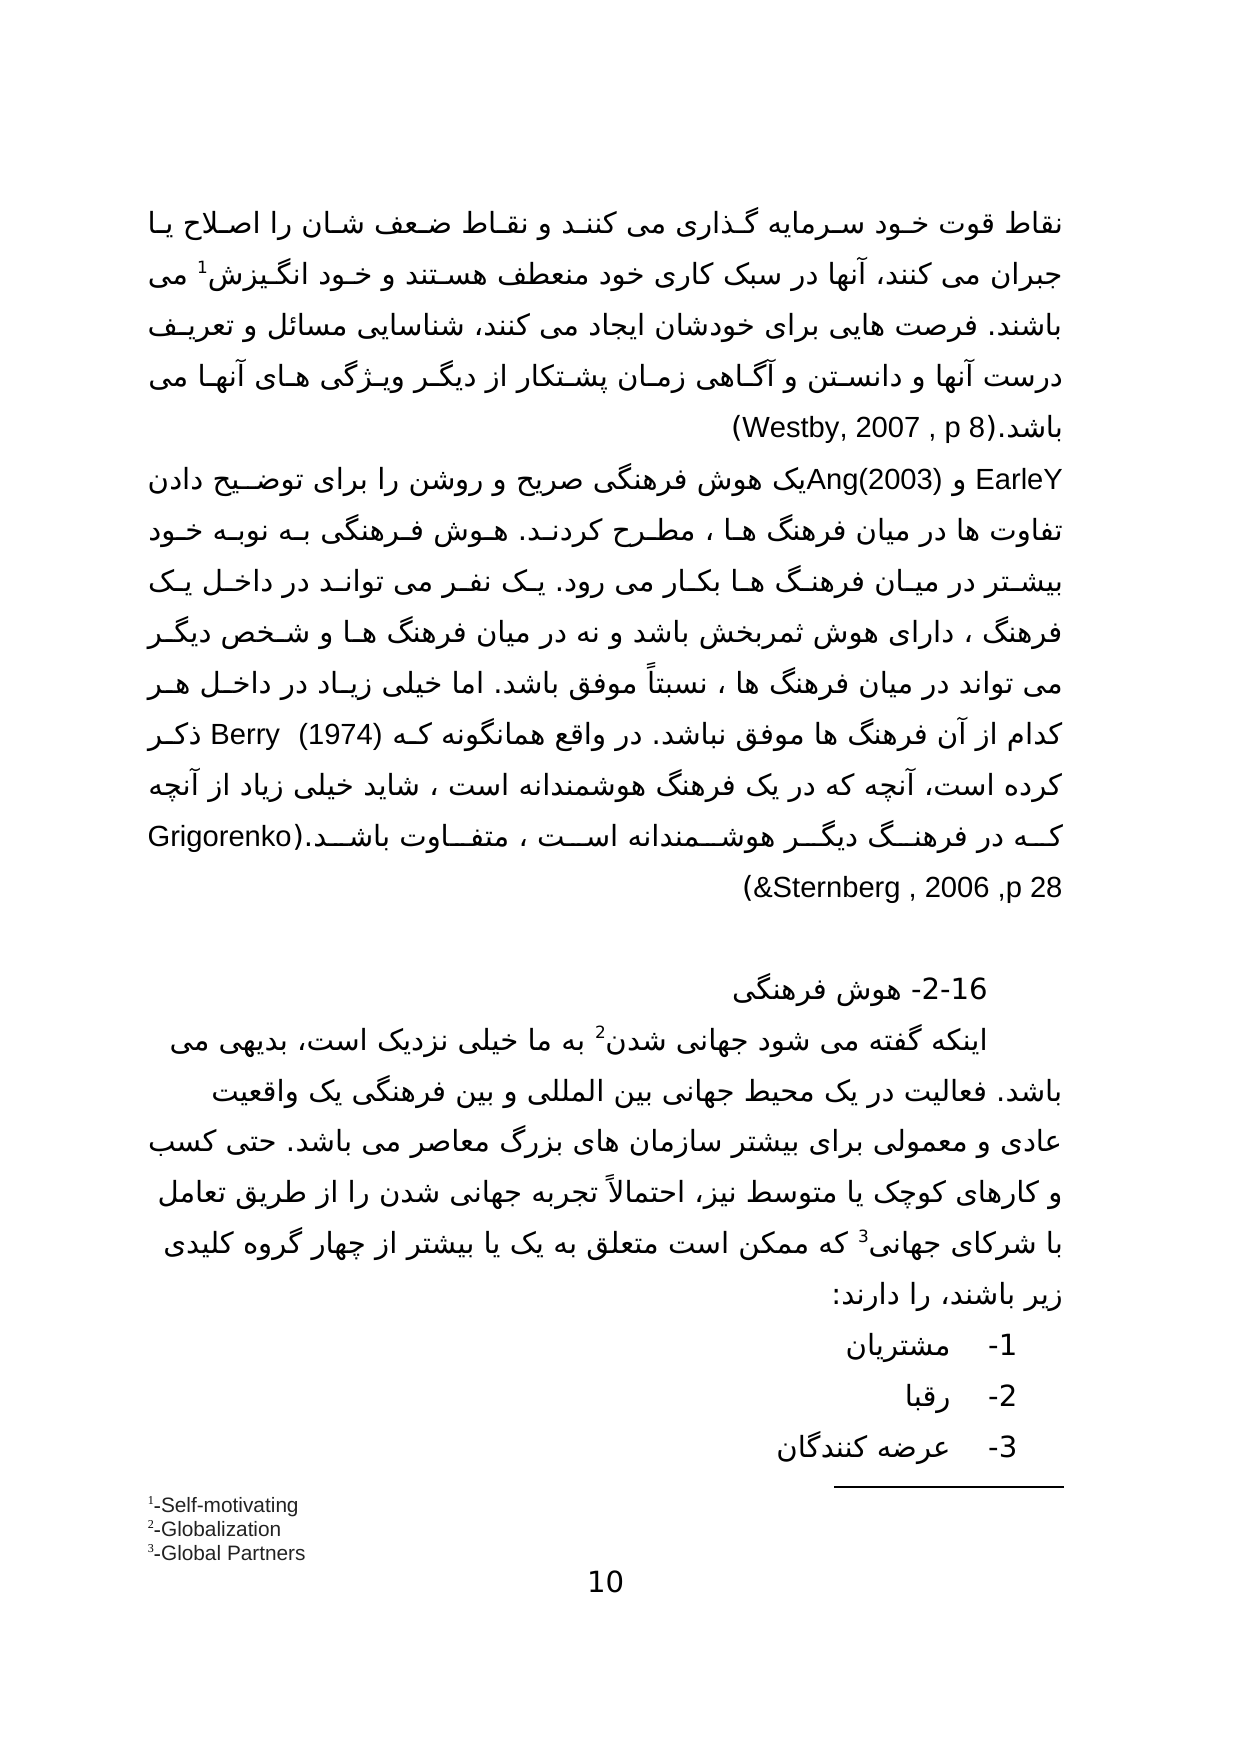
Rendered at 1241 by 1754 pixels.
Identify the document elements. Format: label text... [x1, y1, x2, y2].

list عرضه کنندگان [148, 1430, 988, 1464]
list مشتریان [148, 1328, 988, 1362]
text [148, 207, 1063, 445]
text اینکه گفته می شود جهانی شدن به ما خیلی نزدیک است، بدیهی می باشد. فعالیت در یک محیط جهانی بین المللی و بین فرهنگی یک واقعیت عادی و معمولی برای بیشتر سازمان های بزرگ معاصر می باشد. حتی کسب و کارهای کوچک یا متوسط نیز، احتمالاً تجربه جهانی شدن را از طریق تعامل با شرکای جهانی که ممکن است متعلق به یک یا بیشتر از چهار گروه کلیدی زیر باشند، را دارند: [148, 1023, 1063, 1312]
text 2-16- هوش فرهنگی [148, 972, 1063, 1006]
text EarleY و Ang(2003)یک هوش فرهنگی صریح و روشن را برای توضیح دادن تفاوت ها در میان فرهنگ ها ، مطرح کردند. هوش فرهنگی به نوبه خود بیشتر در میان فرهنگ ها بکار می رود. یک نفر می تواند در داخل یک فرهنگ ، دارای هوش ثمربخش باشد و نه در میان فرهنگ ها و شخص دیگر می تواند در میان فرهنگ ها ، نسبتاً موفق باشد. اما خیلی زیاد در داخل هر کدام از آن فرهنگ ها موفق نباشد. در واقع همانگونه که Berry (1974) ذکر کرده است، آنچه که در یک فرهنگ هوشمندانه است ، شاید خیلی زیاد از آنچه که در فرهنگ دیگر هوشمندانه است ، متفاوت باشد.(Grigorenko &Sternberg , 2006 ,p 28) [148, 462, 1063, 904]
list رقبا [148, 1379, 988, 1413]
